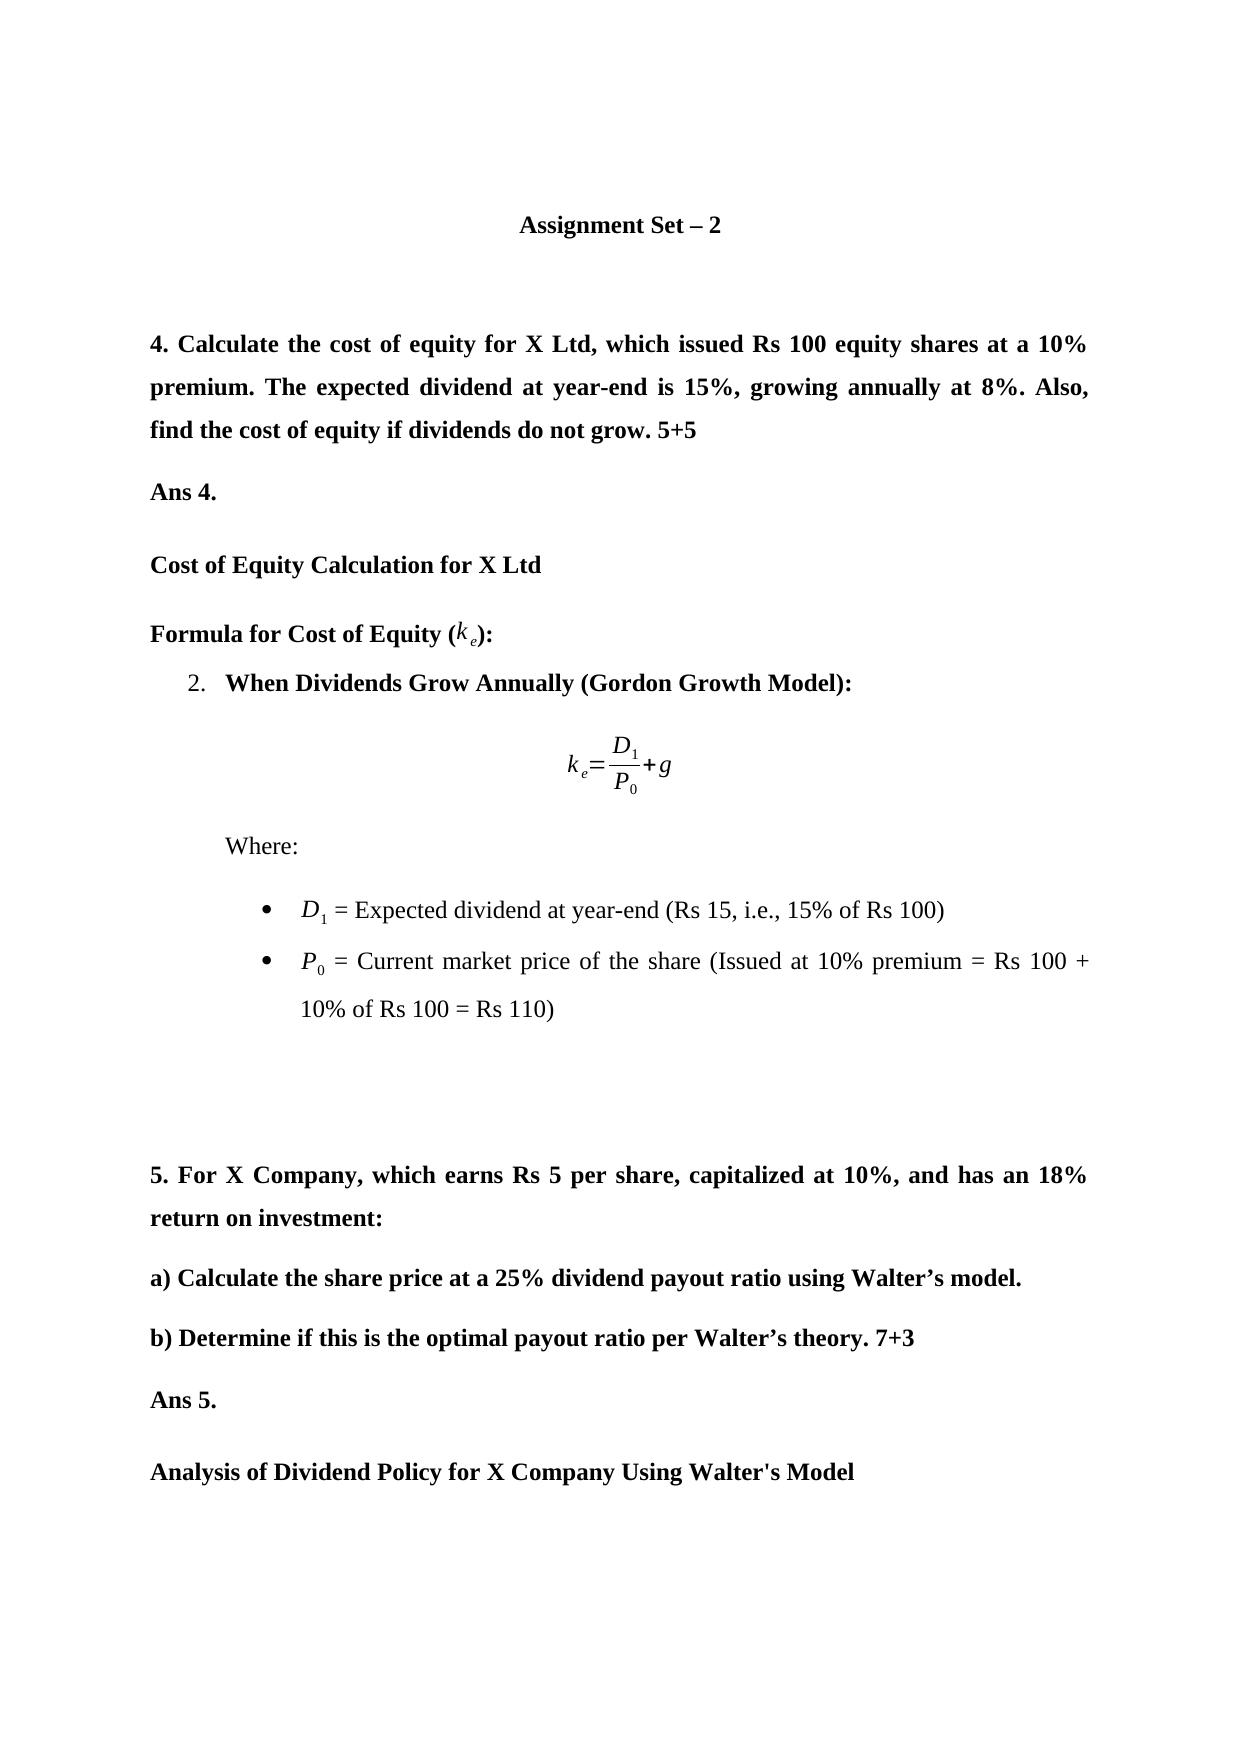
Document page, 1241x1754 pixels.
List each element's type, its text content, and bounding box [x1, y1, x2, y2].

text Assignment Set – 2 [150, 210, 1090, 238]
subtitle Cost of Equity Calculation for X Ltd [150, 550, 1090, 578]
text Ans 5. [150, 1385, 1090, 1414]
text b) Determine if this is the optimal payout ratio per Walter’s theory. 7+3 [150, 1323, 1090, 1352]
list = Expected dividend at year-end (Rs 15, i.e., 15% of Rs 100) [262, 895, 1090, 928]
text 5. For X Company, which earns Rs 5 per share, capitalized at 10%, and has an 18% return on investment: [150, 1160, 1090, 1232]
subtitle Analysis of Dividend Policy for X Company Using Walter's Model [150, 1457, 1090, 1486]
list Where: [187, 831, 1090, 860]
subtitle Formula for Cost of Equity (): [150, 618, 1090, 649]
text a) Calculate the share price at a 25% dividend payout ratio using Walter’s model. [150, 1263, 1090, 1292]
list = Current market price of the share (Issued at 10% premium = Rs 100 + 10% of Rs 100 = Rs 110) [262, 946, 1090, 1023]
text 4. Calculate the cost of equity for X Ltd, which issued Rs 100 equity shares at a 10% premium. The expected dividend at year-end is 15%, growing annually at 8%. Also, find the cost of equity if dividends do not grow. 5+5 [150, 329, 1090, 444]
list When Dividends Grow Annually (Gordon Growth Model): [187, 668, 1090, 697]
text Ans 4. [150, 477, 1090, 506]
